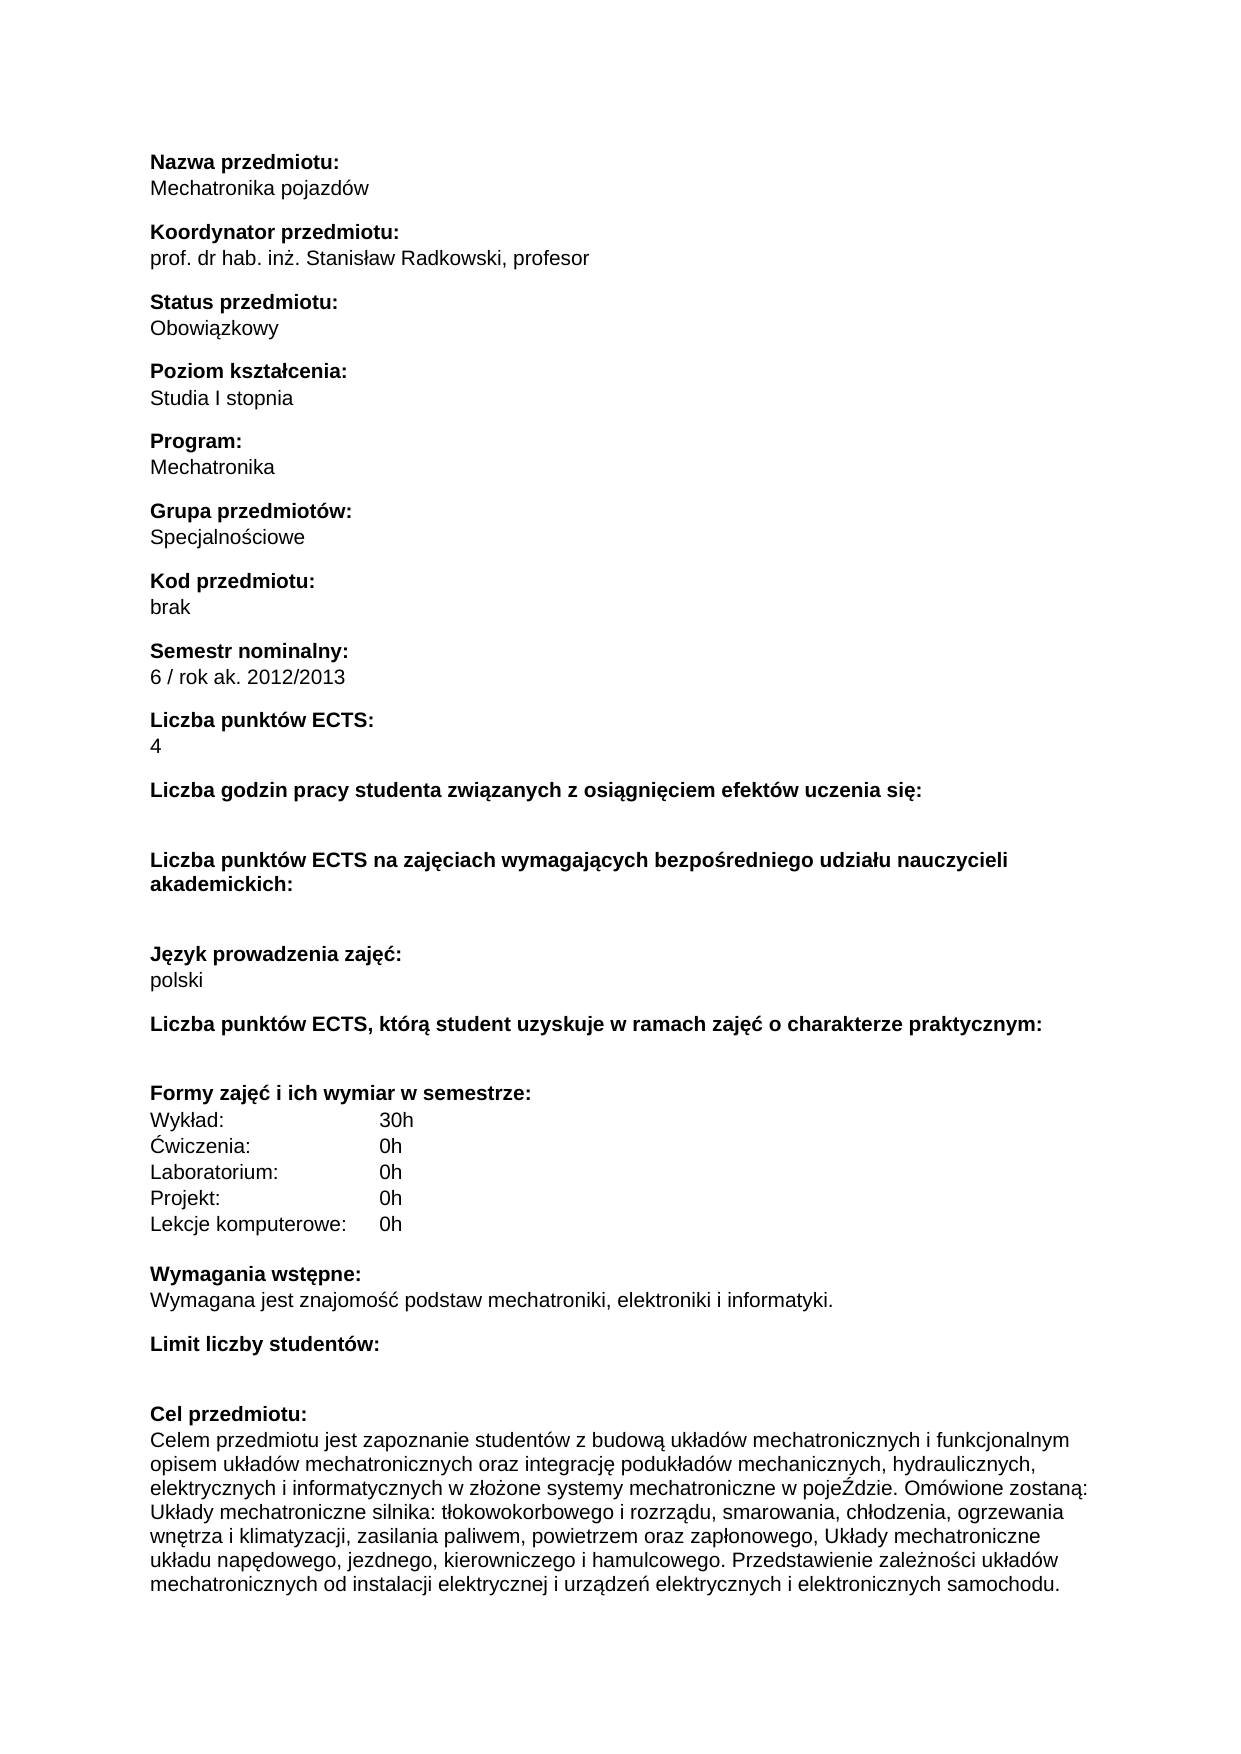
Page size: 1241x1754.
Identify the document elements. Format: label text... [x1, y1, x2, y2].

text Język prowadzenia zajęć: [150, 942, 1090, 966]
text Specjalnościowe [150, 525, 1090, 549]
text Mechatronika pojazdów [150, 176, 1090, 200]
text Celem przedmiotu jest zapoznanie studentów z budową układów mechatronicznych i funkcjonalnym opisem układów mechatronicznych oraz integrację podukładów mechanicznych, hydraulicznych, elektrycznych i informatycznych w złożone systemy mechatroniczne w pojeŹdzie. Omówione zostaną: Układy mechatroniczne silnika: tłokowokorbowego i rozrządu, smarowania, chłodzenia, ogrzewania wnętrza i klimatyzacji, zasilania paliwem, powietrzem oraz zapłonowego, Układy mechatroniczne układu napędowego, jezdnego, kierowniczego i hamulcowego. Przedstawienie zależności układów mechatronicznych od instalacji elektrycznej i urządzeń elektrycznych i elektronicznych samochodu. [150, 1428, 1090, 1595]
text Liczba punktów ECTS: [150, 708, 1090, 732]
text Liczba punktów ECTS na zajęciach wymagających bezpośredniego udziału nauczycieli akademickich: [150, 848, 1090, 896]
text prof. dr hab. inż. Stanisław Radkowski, profesor [150, 246, 1090, 270]
text Program: [150, 429, 1090, 453]
table_cell Ćwiczenia: [140, 1134, 367, 1158]
text Kod przedmiotu: [150, 569, 1090, 593]
table_header 30h [369, 1108, 597, 1132]
text Studia I stopnia [150, 385, 1090, 409]
table_cell Laboratorium: [140, 1160, 367, 1184]
text Limit liczby studentów: [150, 1332, 1090, 1356]
table_cell Lekcje komputerowe: [140, 1212, 367, 1236]
text Liczba godzin pracy studenta związanych z osiągnięciem efektów uczenia się: [150, 778, 1090, 802]
text 6 / rok ak. 2012/2013 [150, 664, 1090, 688]
text Wymagana jest znajomość podstaw mechatroniki, elektroniki i informatyki. [150, 1288, 1090, 1312]
text Koordynator przedmiotu: [150, 220, 1090, 244]
text Nazwa przedmiotu: [150, 150, 1090, 174]
text Mechatronika [150, 455, 1090, 479]
text Formy zajęć i ich wymiar w semestrze: [150, 1081, 1090, 1105]
table_header Wykład: [140, 1108, 367, 1132]
table_cell 0h [369, 1132, 597, 1158]
table_cell Projekt: [140, 1186, 367, 1210]
table_cell 0h [369, 1210, 597, 1236]
text Liczba punktów ECTS, którą student uzyskuje w ramach zajęć o charakterze praktycznym: [150, 1011, 1090, 1035]
text 4 [150, 734, 1090, 758]
text polski [150, 968, 1090, 992]
text brak [150, 595, 1090, 619]
text Cel przedmiotu: [150, 1402, 1090, 1426]
text Obowiązkowy [150, 316, 1090, 339]
text Wymagania wstępne: [150, 1262, 1090, 1286]
text Semestr nominalny: [150, 638, 1090, 662]
table_cell 0h [369, 1184, 597, 1210]
table_cell 0h [369, 1158, 597, 1184]
text Grupa przedmiotów: [150, 499, 1090, 523]
text Status przedmiotu: [150, 289, 1090, 313]
text Poziom kształcenia: [150, 359, 1090, 383]
